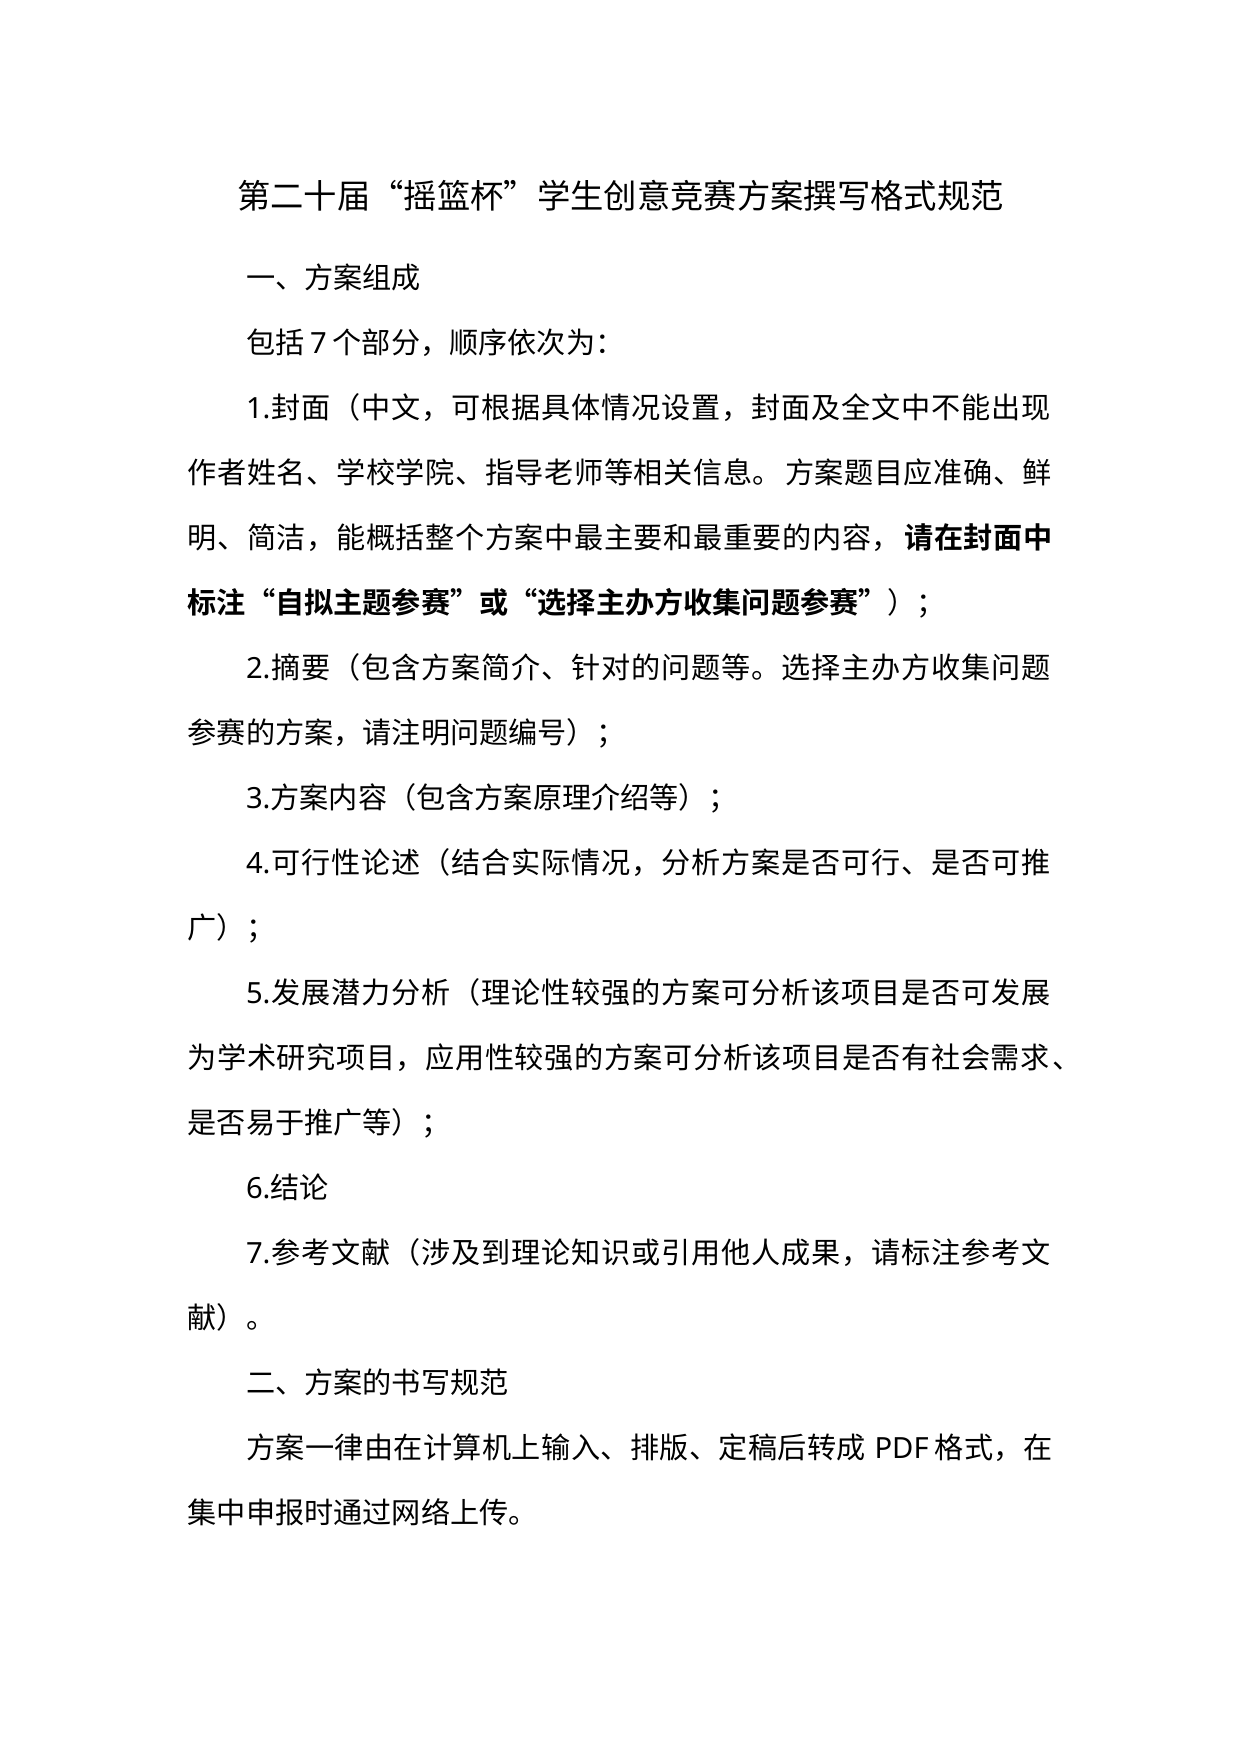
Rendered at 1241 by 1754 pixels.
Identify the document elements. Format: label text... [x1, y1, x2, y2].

text 2.摘要（包含方案简介、针对的问题等。选择主办方收集问题参赛的方案，请注明问题编号）； [187, 633, 1053, 763]
text 方案一律由在计算机上输入、排版、定稿后转成PDF格式，在集中申报时通过网络上传。 [187, 1413, 1053, 1543]
text 包括7个部分，顺序依次为： [187, 308, 1053, 373]
text 7.参考文献（涉及到理论知识或引用他人成果，请标注参考文献）。 [187, 1218, 1053, 1348]
text 5.发展潜力分析（理论性较强的方案可分析该项目是否可发展为学术研究项目，应用性较强的方案可分析该项目是否有社会需求、是否易于推广等）； [187, 958, 1053, 1153]
text 第二十届“摇篮杯”学生创意竞赛方案撰写格式规范 [187, 162, 1053, 227]
text 6.结论 [187, 1153, 1053, 1218]
text 4.可行性论述（结合实际情况，分析方案是否可行、是否可推广）； [187, 828, 1053, 958]
text 1.封面（中文，可根据具体情况设置，封面及全文中不能出现作者姓名、学校学院、指导老师等相关信息。方案题目应准确、鲜明、简洁，能概括整个方案中最主要和最重要的内容，请在封面中标注“自拟主题参赛”或“选择主办方收集问题参赛”）； [187, 373, 1053, 633]
text 一、方案组成 [187, 243, 1053, 308]
text 3.方案内容（包含方案原理介绍等）； [187, 763, 1053, 828]
text 二、方案的书写规范 [187, 1348, 1053, 1413]
